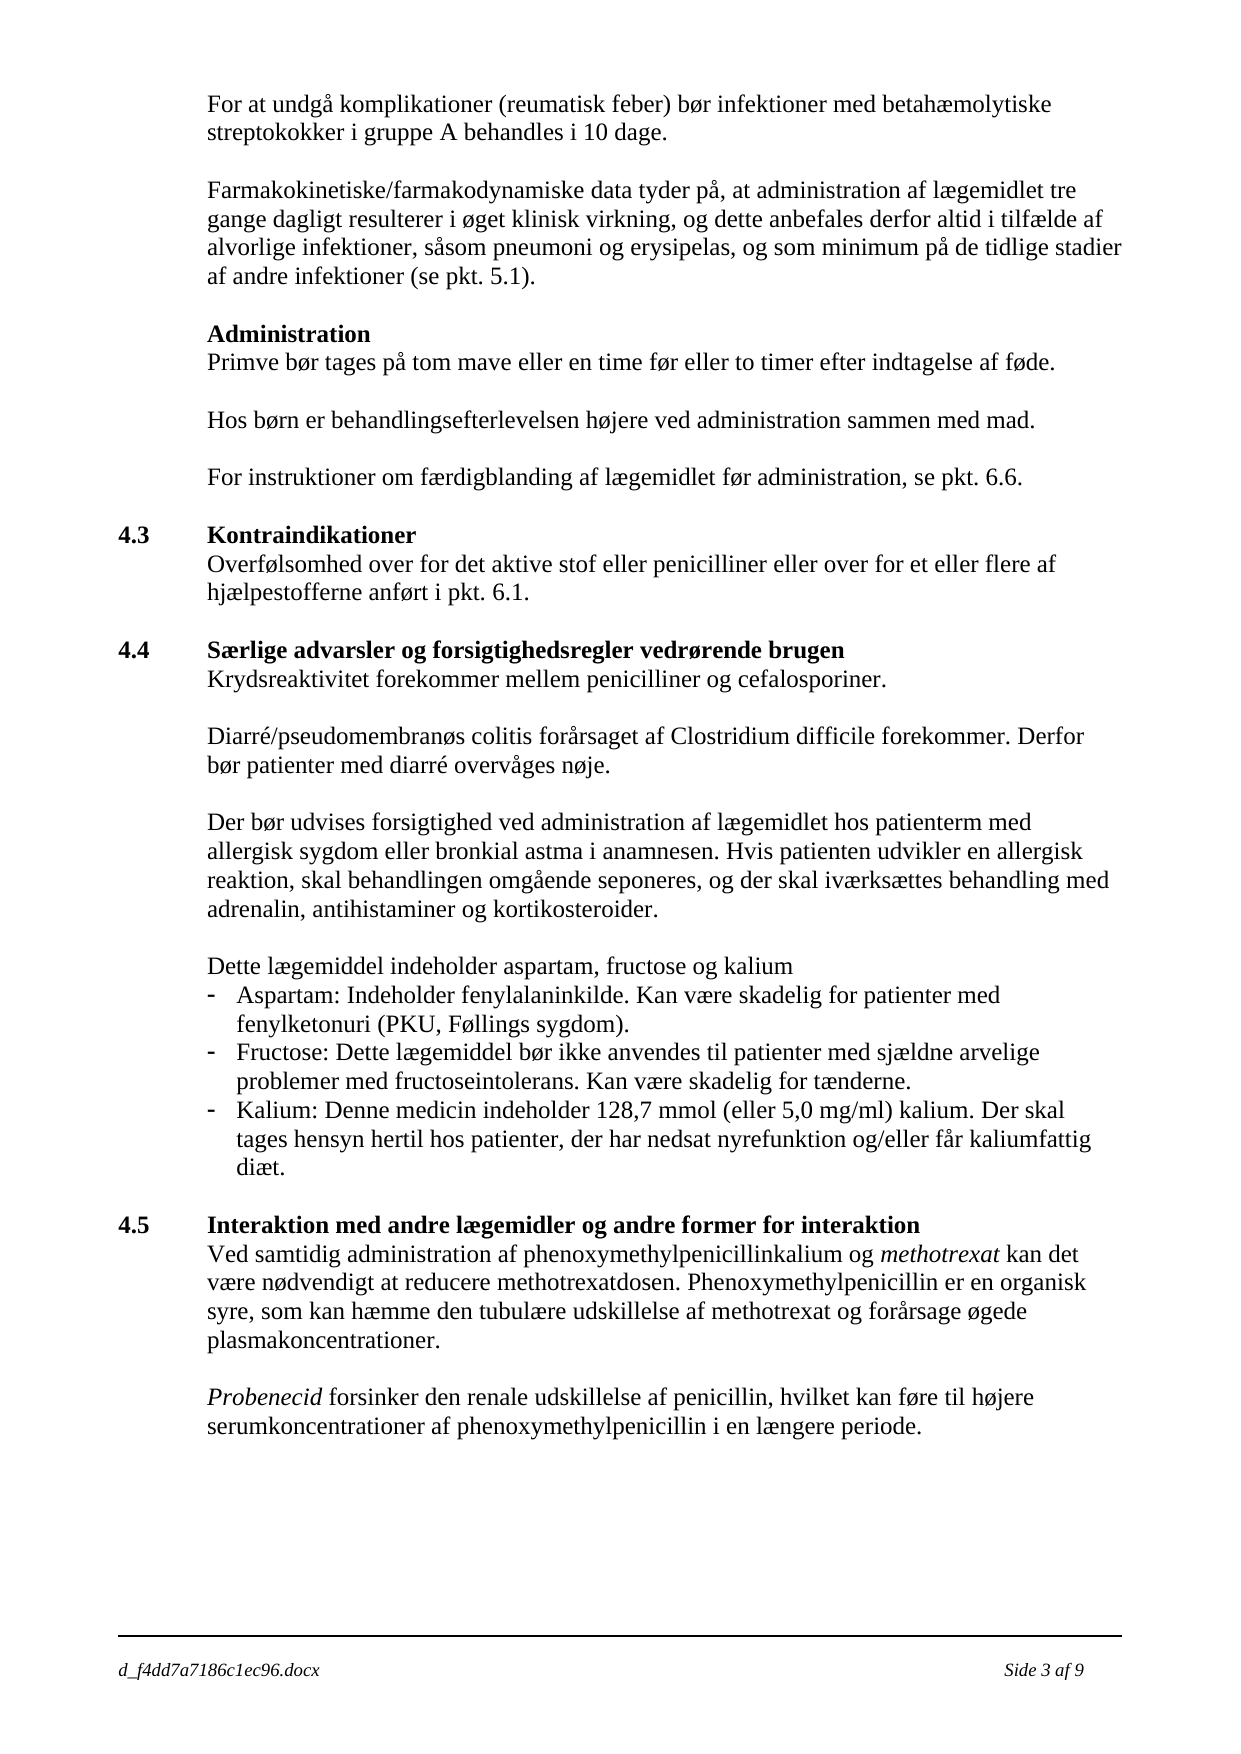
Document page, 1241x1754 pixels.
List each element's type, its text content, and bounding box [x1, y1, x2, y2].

text For at undgå komplikationer (reumatisk feber) bør infektioner med betahæmolytiske streptokokker i gruppe A behandles i 10 dage. [207, 89, 1122, 146]
text 4.5 Interaktion med andre lægemidler og andre former for interaktion [118, 1210, 1122, 1239]
text Der bør udvises forsigtighed ved administration af lægemidlet hos patienterm med allergisk sygdom eller bronkial astma i anamnesen. Hvis patienten udvikler en allergisk reaktion, skal behandlingen omgående seponeres, og der skal iværksættes behandling med adrenalin, antihistaminer og kortikosteroider. [207, 807, 1122, 922]
list Aspartam: Indeholder fenylalaninkilde. Kan være skadelig for patienter med fenylketonuri (PKU, Føllings sygdom). [207, 980, 1122, 1037]
text Diarré/pseudomembranøs colitis forårsaget af Clostridium difficile forekommer. Derfor bør patienter med diarré overvåges nøje. [207, 721, 1122, 779]
text 4.3 Kontraindikationer [118, 520, 1122, 549]
text 4.4 Særlige advarsler og forsigtighedsregler vedrørende brugen [118, 635, 1122, 664]
text Primve bør tages på tom mave eller en time før eller to timer efter indtagelse af føde. [207, 347, 1122, 376]
list Fructose: Dette lægemiddel bør ikke anvendes til patienter med sjældne arvelige problemer med fructoseintolerans. Kan være skadelig for tænderne. [207, 1037, 1122, 1095]
text Farmakokinetiske/farmakodynamiske data tyder på, at administration af lægemidlet tre gange dagligt resulterer i øget klinisk virkning, og dette anbefales derfor altid i tilfælde af alvorlige infektioner, såsom pneumoni og erysipelas, og som minimum på de tidlige stadier af andre infektioner (se pkt. 5.1). [207, 175, 1122, 290]
text Dette lægemiddel indeholder aspartam, fructose og kalium [207, 951, 1122, 980]
text Ved samtidig administration af phenoxymethylpenicillinkalium og methotrexat kan det være nødvendigt at reducere methotrexatdosen. Phenoxymethylpenicillin er en organisk syre, som kan hæmme den tubulære udskillelse af methotrexat og forårsage øgede plasmakoncentrationer. [207, 1239, 1122, 1354]
text For instruktioner om færdigblanding af lægemidlet før administration, se pkt. 6.6. [207, 462, 1122, 491]
text Administration [207, 319, 1122, 347]
text Overfølsomhed over for det aktive stof eller penicilliner eller over for et eller flere af hjælpestofferne anført i pkt. 6.1. [207, 549, 1122, 606]
text Krydsreaktivitet forekommer mellem penicilliner og cefalosporiner. [207, 664, 1122, 692]
list Kalium: Denne medicin indeholder 128,7 mmol (eller 5,0 mg/ml) kalium. Der skal tages hensyn hertil hos patienter, der har nedsat nyrefunktion og/eller får kaliumfattig diæt. [207, 1095, 1122, 1181]
text Hos børn er behandlingsefterlevelsen højere ved administration sammen med mad. [207, 405, 1122, 434]
text Probenecid forsinker den renale udskillelse af penicillin, hvilket kan føre til højere serumkoncentrationer af phenoxymethylpenicillin i en længere periode. [207, 1382, 1122, 1440]
